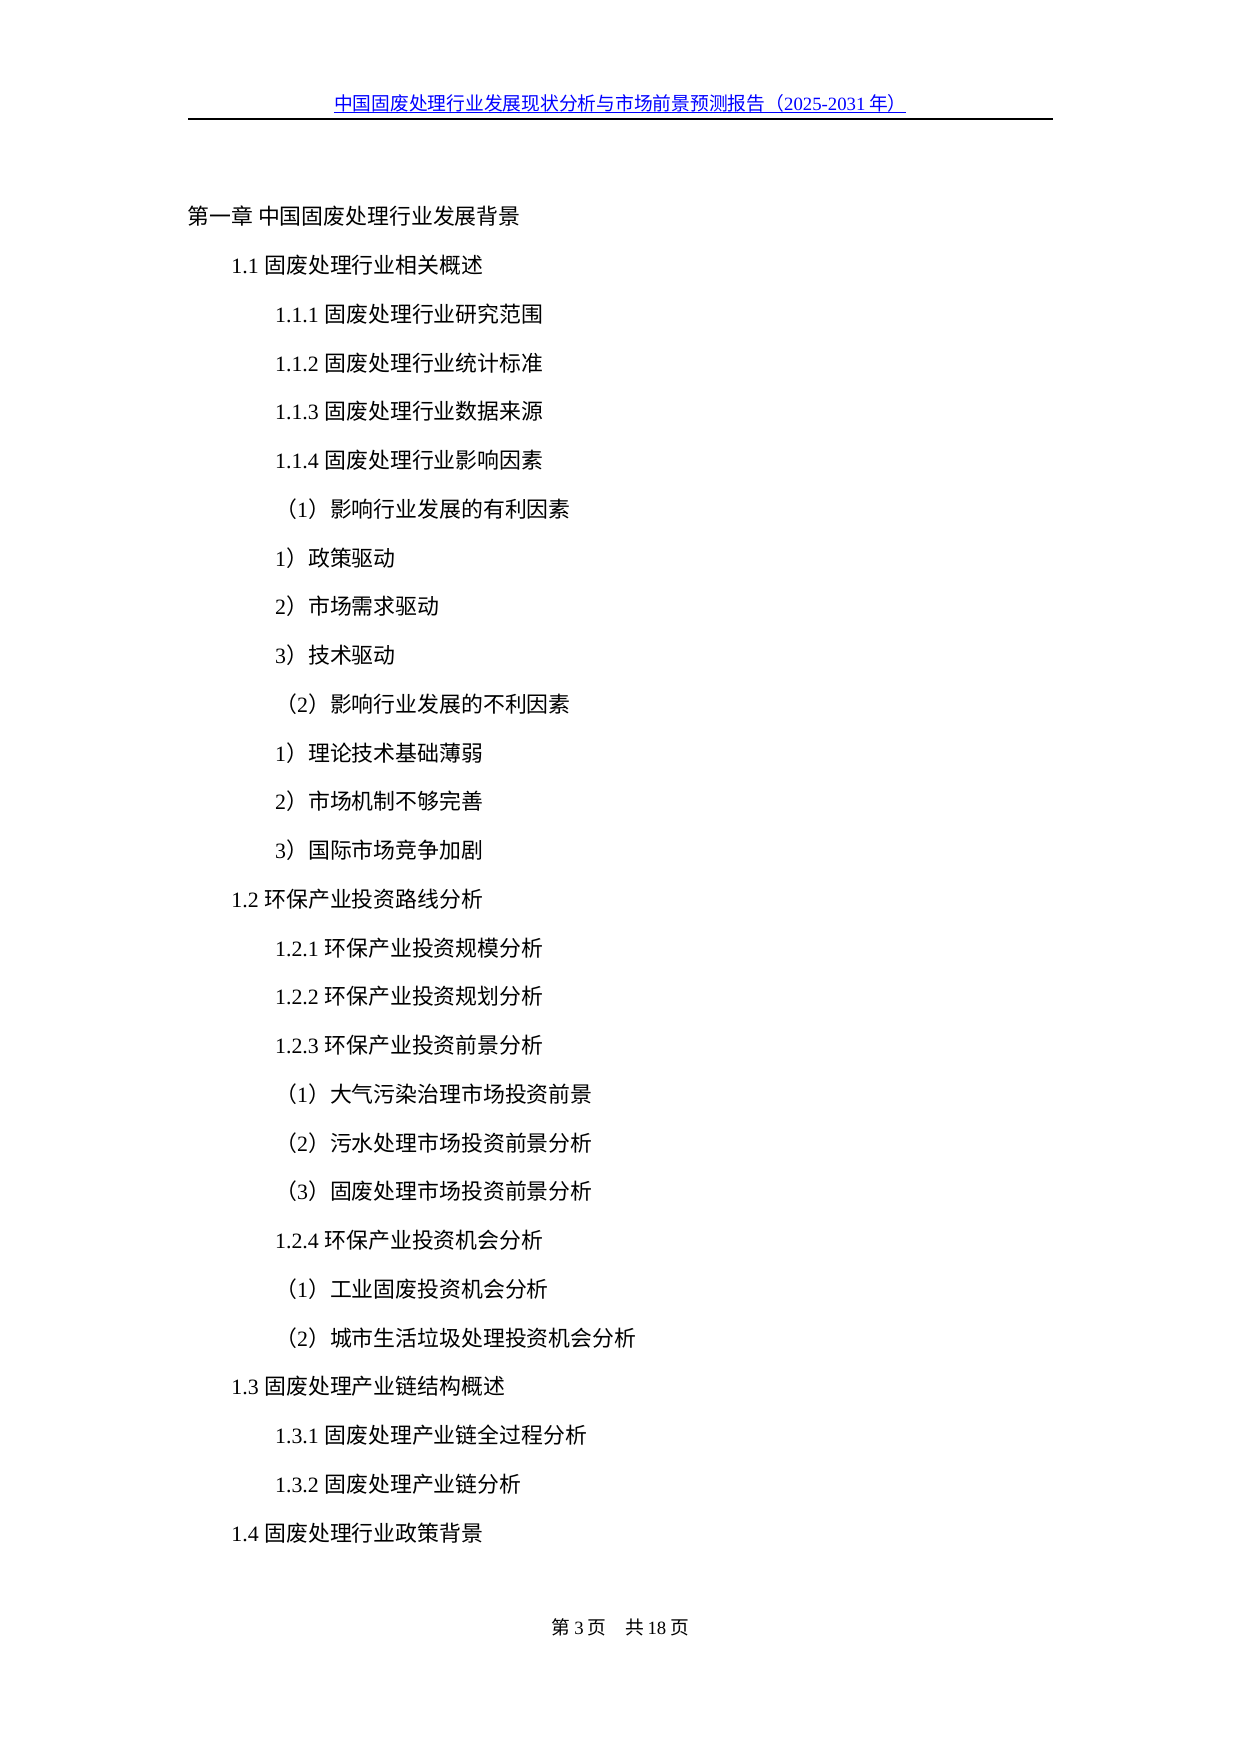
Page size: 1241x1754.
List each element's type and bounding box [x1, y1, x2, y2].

text [187, 150, 1053, 1548]
